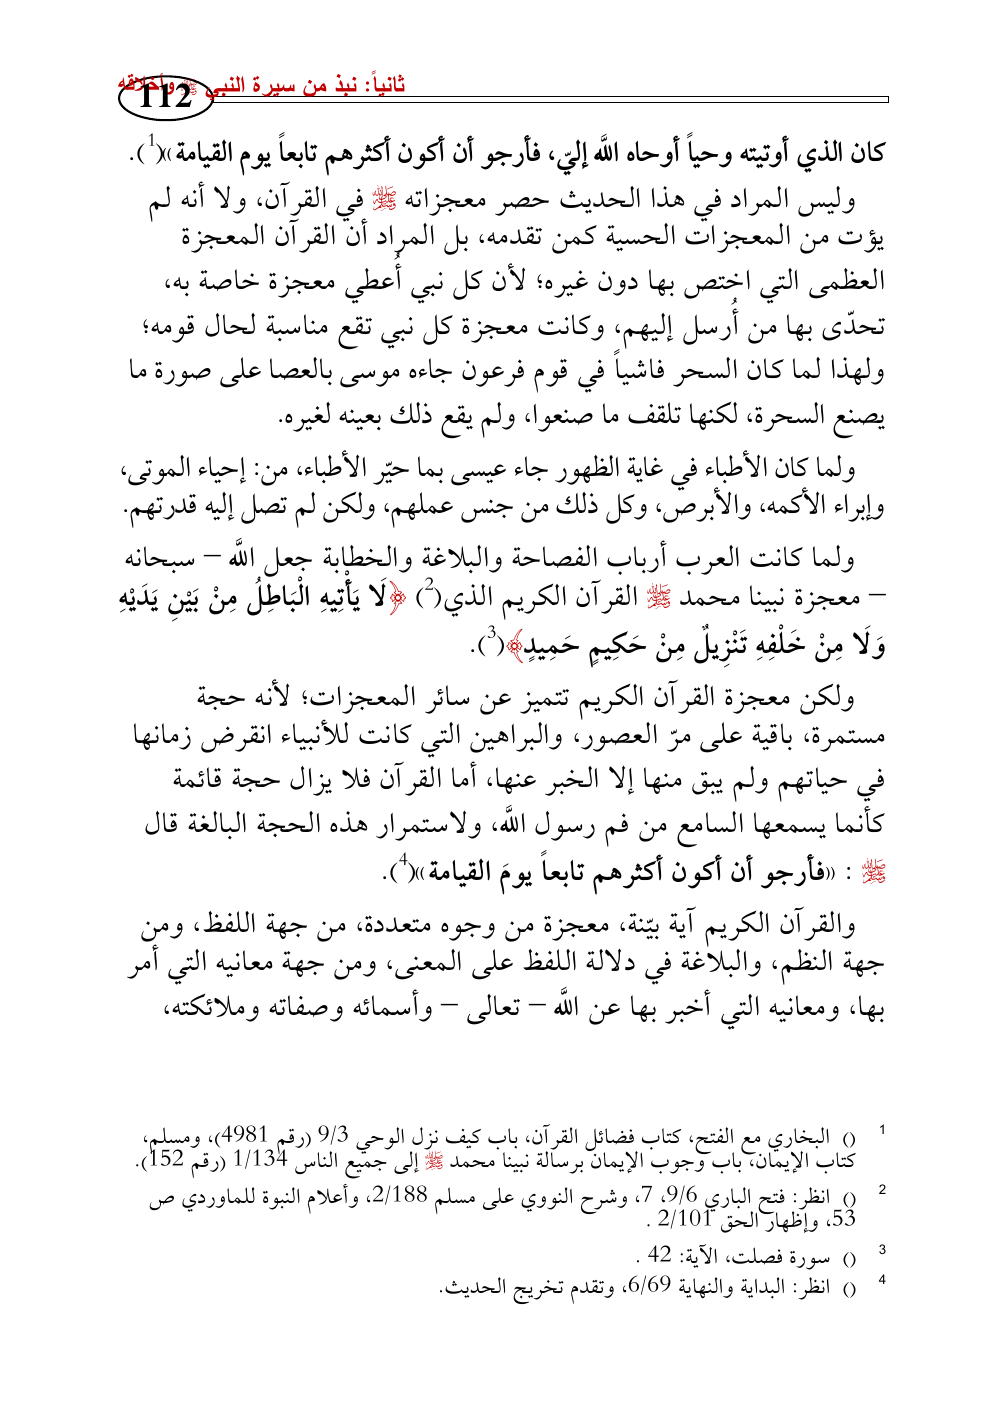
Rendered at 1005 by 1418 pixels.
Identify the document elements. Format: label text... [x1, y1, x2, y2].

text ولكن معجزة القرآن الكريم تتميز عن سائر المعجزات؛ لأنه حجة مستمرة، باقية على مرّ العصور، والبراهين التي كانت للأنبياء انقرض زمانها في حياتهم ولم يبق منها إلا الخبر عنها، أما القرآن فلا يزال حجة قائمة كأنما يسمعها السامع من فم رسول اللَّه، ولاستمرار هذه الحجة البالغة قال : «فأرجو أن أكون أكثرهم تابعاً يومَ القيامة»(). [118, 670, 886, 897]
text وليس المراد في هذا الحديث حصر معجزاته في القرآن، ولا أنه لم يؤت من المعجزات الحسية كمن تقدمه، بل المراد أن القرآن المعجزة العظمى التي اختص بها دون غيره؛ لأن كل نبي أُعطي معجزة خاصة به، تحدّى بها من أُرسل إليهم، وكانت معجزة كل نبي تقع مناسبة لحال قومه؛ ولهذا لما كان السحر فاشياً في قوم فرعون جاءه موسى بالعصا على صورة ما يصنع السحرة، لكنها تلقف ما صنعوا، ولم يقع ذلك بعينه لغيره. [118, 171, 886, 441]
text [118, 897, 886, 1032]
text * والقرآن الكريم كلام اللَّه المنزل على محمد هو المعجزة العظمى، الباقية على مرور الدهور والأزمان، المعجز للأولين والآخرين إلى قيام الساعة()، قال النبي : «ما من الأنبياء نبيّ إلا أعطي من الآيات على ما مثله آمن البشر، وإنما كان الذي أوتيته وحياً أوحاه اللَّه إليّ، فأرجو أن أكون أكثرهم تابعاً يوم القيامة»(). [118, 124, 886, 171]
text ولما كانت العرب أرباب الفصاحة والبلاغة والخطابة جعل اللَّه – سبحانه – معجزة نبينا محمد القرآن الكريم الذي() ﴿لَا يَأْتِيهِ الْبَاطِلُ مِنْ بَيْنِ يَدَيْهِ وَلَا مِنْ خَلْفِهِ تَنْزِيلٌ مِنْ حَكِيمٍ حَمِيدٍ﴾(). [118, 530, 886, 670]
text ولما كان الأطباء في غاية الظهور جاء عيسى بما حيّر الأطباء، من: إحياء الموتى، وإبراء الأكمه، والأبرص، وكل ذلك من جنس عملهم، ولكن لم تصل إليه قدرتهم. [118, 441, 886, 530]
